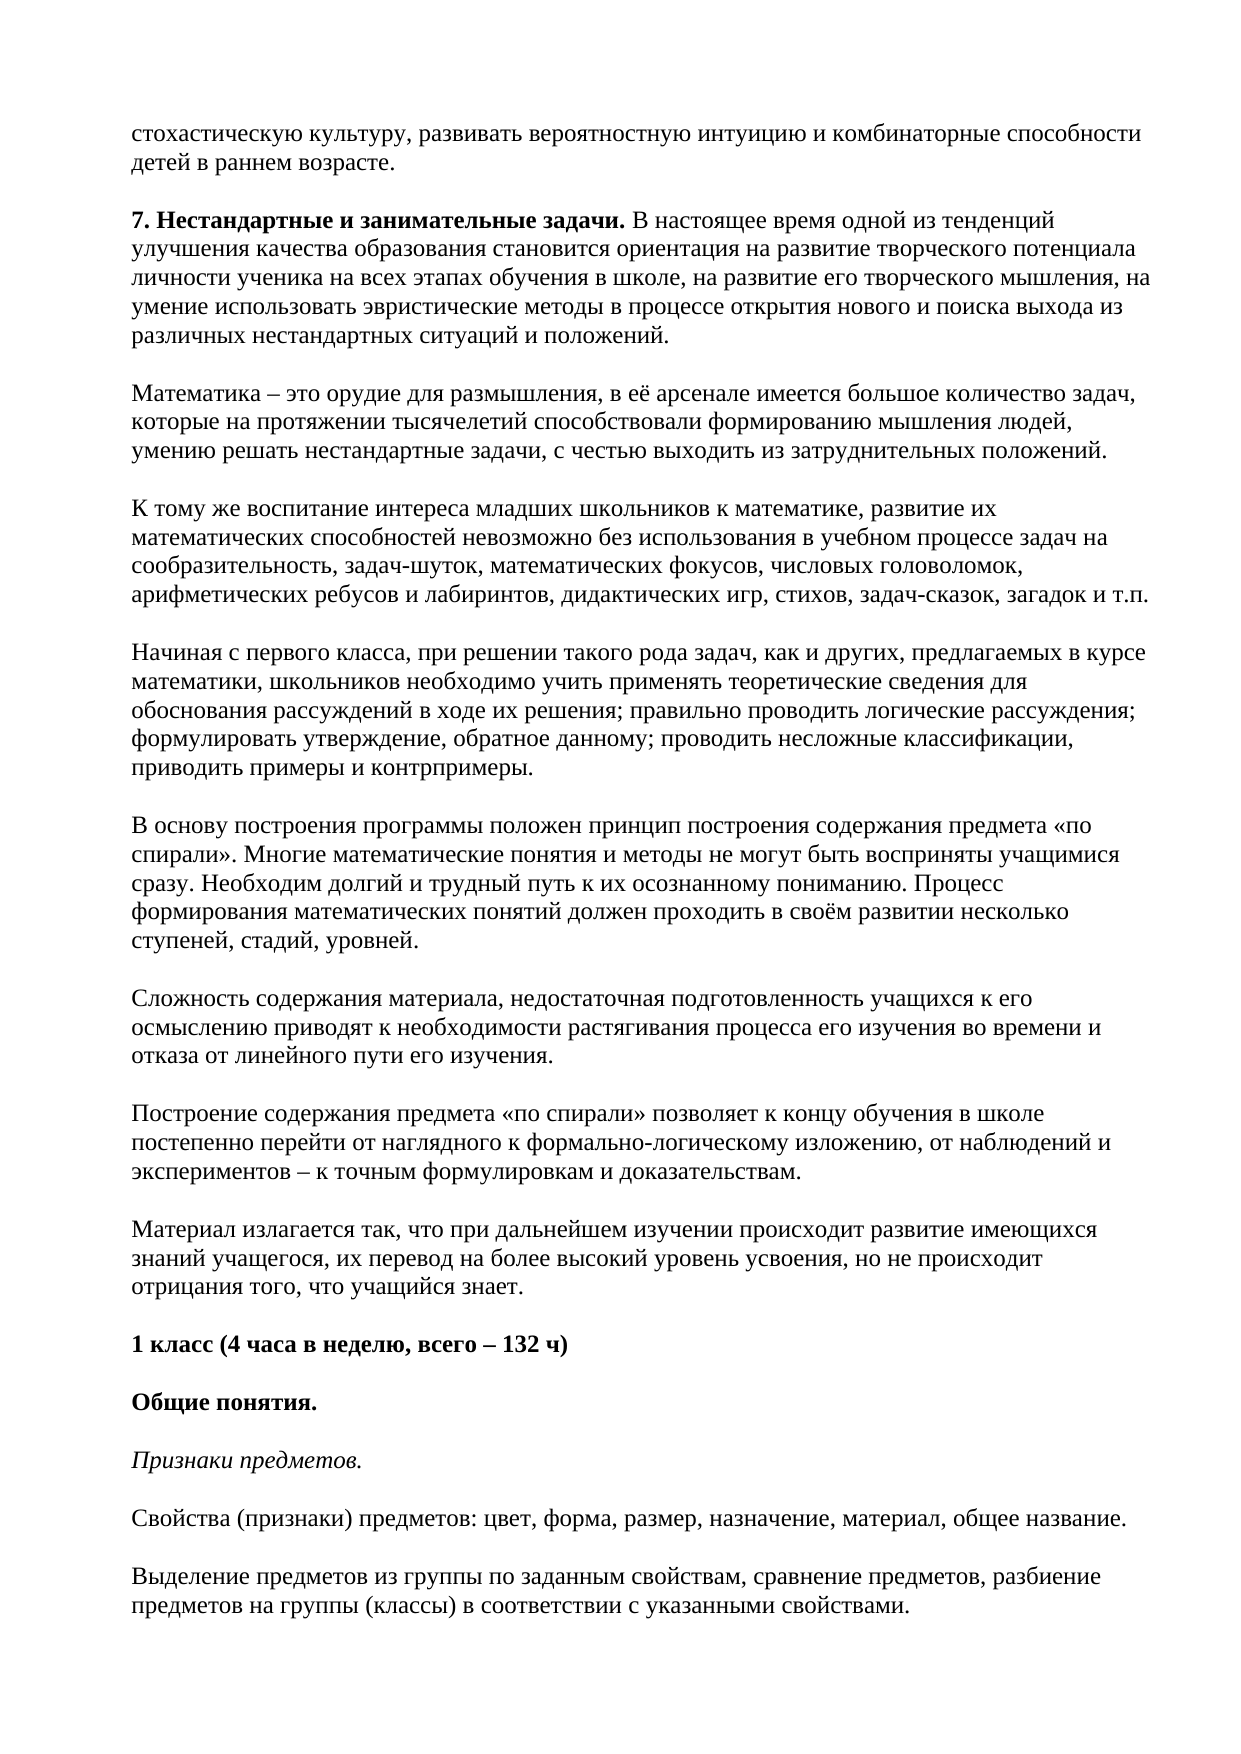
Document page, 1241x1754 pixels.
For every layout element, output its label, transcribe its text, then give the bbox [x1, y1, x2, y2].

text Выделение предметов из группы по заданным свойствам, сравнение предметов, разбиение предметов на группы (классы) в соответствии с указанными свойствами. [131, 1561, 1152, 1618]
text В основу построения программы положен принцип построения содержания предмета «по спирали». Многие математические понятия и методы не могут быть восприняты учащимися сразу. Необходим долгий и трудный путь к их осознанному пониманию. Процесс формирования математических понятий должен проходить в своём развитии несколько ступеней, стадий, уровней. [131, 810, 1152, 954]
text Свойства (признаки) предметов: цвет, форма, размер, назначение, материал, общее название. [131, 1503, 1152, 1532]
text Сложность содержания материала, недостаточная подготовленность учащихся к его осмыслению приводят к необходимости растягивания процесса его изучения во времени и отказа от линейного пути его изучения. [131, 983, 1152, 1069]
subtitle 1 класс (4 часа в неделю, всего – 132 ч) [131, 1329, 1152, 1358]
text 7. Нестандартные и занимательные задачи. В настоящее время одной из тенденций улучшения качества образования становится ориентация на развитие творческого потенциала личности ученика на всех этапах обучения в школе, на развитие его творческого мышления, на умение использовать эвристические методы в процессе открытия нового и поиска выхода из различных нестандартных ситуаций и положений. [131, 205, 1152, 348]
text Признаки предметов. [131, 1445, 1152, 1474]
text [131, 118, 1152, 176]
text Математика – это орудие для размышления, в её арсенале имеется большое количество задач, которые на протяжении тысячелетий способствовали формированию мышления людей, умению решать нестандартные задачи, с честью выходить из затруднительных положений. [131, 378, 1152, 464]
text Материал излагается так, что при дальнейшем изучении происходит развитие имеющихся знаний учащегося, их перевод на более высокий уровень усвоения, но не происходит отрицания того, что учащийся знает. [131, 1214, 1152, 1300]
text Начиная с первого класса, при решении такого рода задач, как и других, предлагаемых в курсе математики, школьников необходимо учить применять теоретические сведения для обоснования рассуждений в ходе их решения; правильно проводить логические рассуждения; формулировать утверждение, обратное данному; проводить несложные классификации, приводить примеры и контрпримеры. [131, 637, 1152, 781]
text Построение содержания предмета «по спирали» позволяет к концу обучения в школе постепенно перейти от наглядного к формально-логическому изложению, от наблюдений и экспериментов – к точным формулировкам и доказательствам. [131, 1098, 1152, 1185]
text К тому же воспитание интереса младших школьников к математике, развитие их математических способностей невозможно без использования в учебном процессе задач на сообразительность, задач-шуток, математических фокусов, числовых головоломок, арифметических ребусов и лабиринтов, дидактических игр, стихов, задач-сказок, загадок и т.п. [131, 493, 1152, 608]
text Общие понятия. [131, 1387, 1152, 1416]
